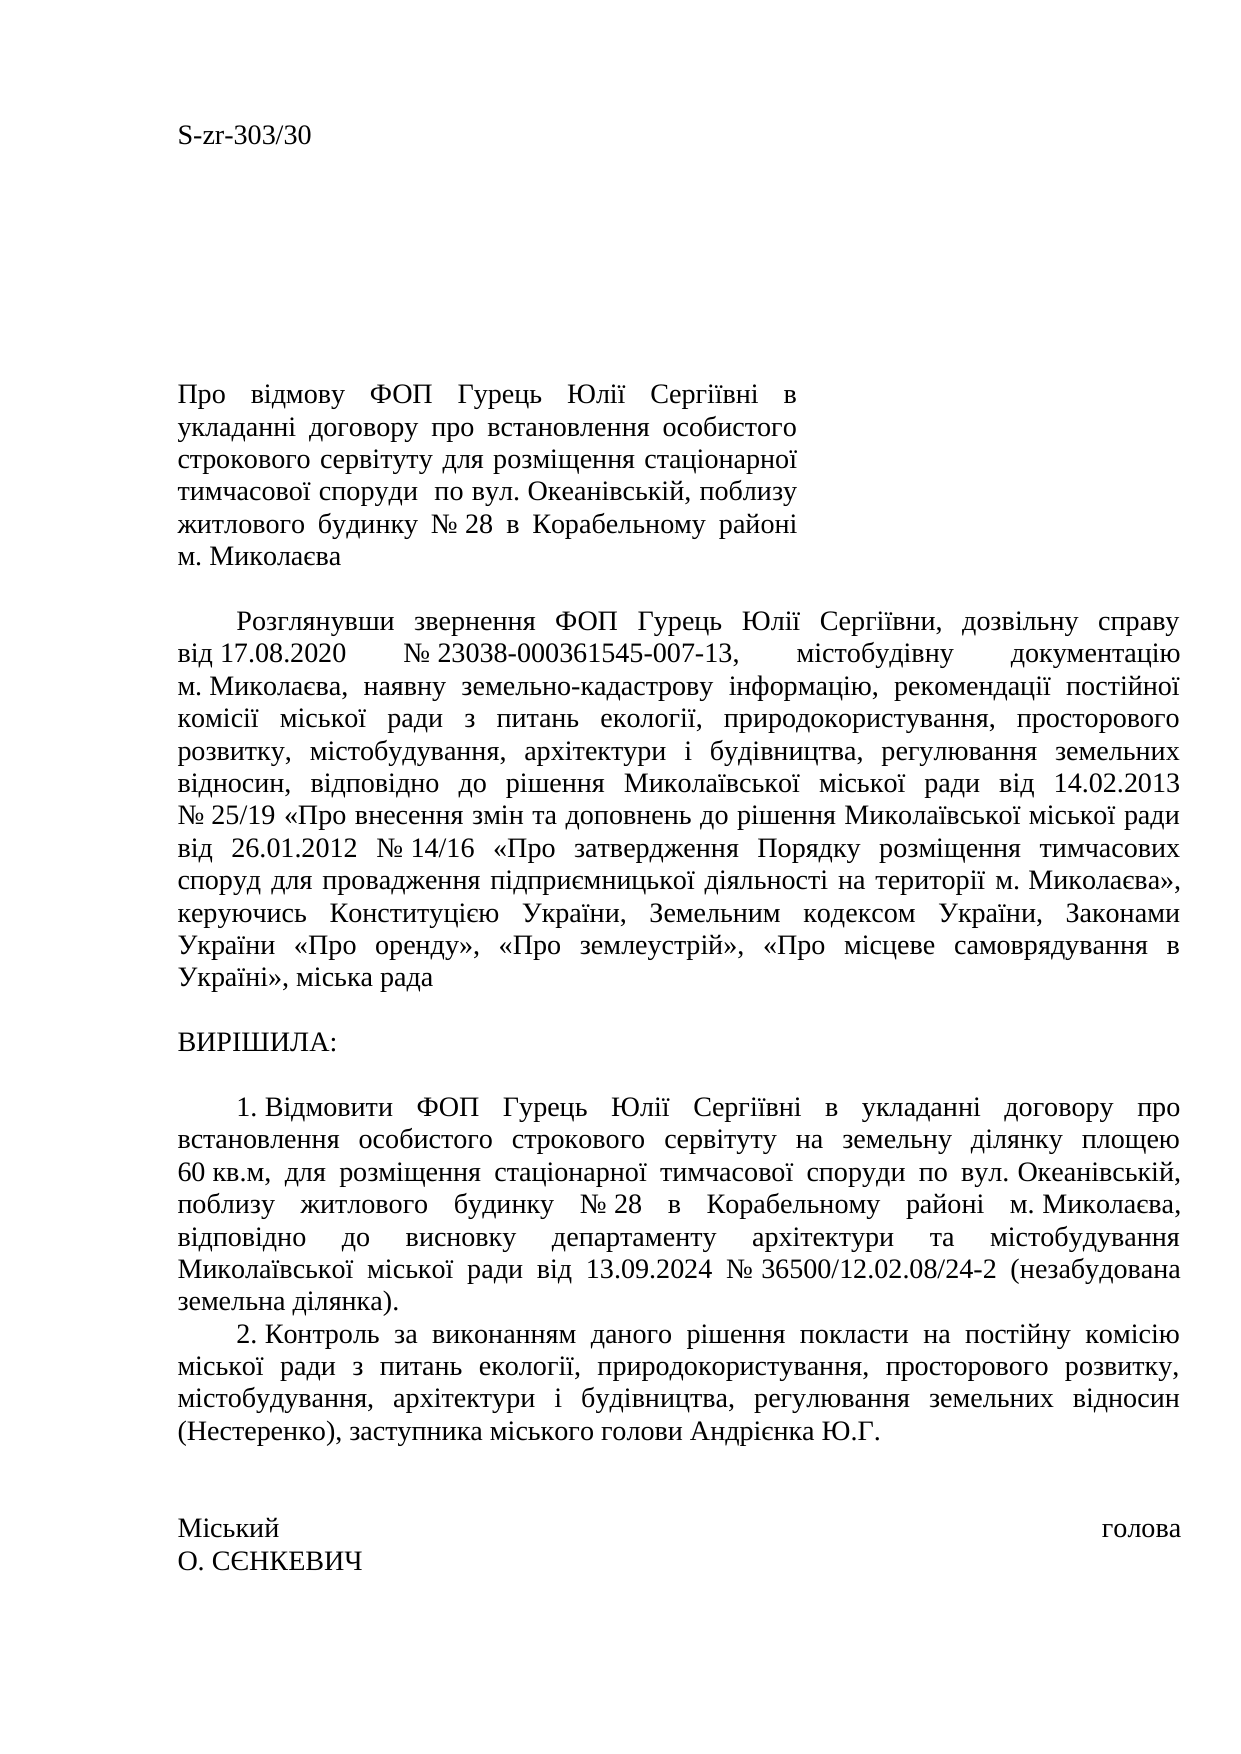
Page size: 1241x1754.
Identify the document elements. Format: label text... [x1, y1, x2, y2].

text 1. Відмовити ФОП Гурець Юлії Сергіївні в укладанні договору про встановлення особистого строкового сервітуту на земельну ділянку площею 60 кв.м, для розміщення стаціонарної тимчасової споруди по вул. Океанівській, поблизу житлового будинку № 28 в Корабельному районі м. Миколаєва, відповідно до висновку департаменту архітектури та містобудування Миколаївської міської ради від 13.09.2024 № 36500/12.02.08/24-2 (незабудована земельна ділянка). [177, 1090, 1181, 1317]
text Міський голова О. СЄНКЕВИЧ [177, 1511, 1181, 1576]
text 2. Контроль за виконанням даного рішення покласти на постійну комісію міської ради з питань екології, природокористування, просторового розвитку, містобудування, архітектури і будівництва, регулювання земельних відносин (Нестеренко), заступника міського голови Андрієнка Ю.Г. [177, 1317, 1181, 1446]
text S-zr-303/30 [177, 118, 1181, 151]
text ВИРІШИЛА: [177, 1025, 1181, 1058]
text Про відмову ФОП Гурець Юлії Сергіївні в укладанні договору про встановлення особистого строкового сервітуту для розміщення стаціонарної тимчасової споруди по вул. Океанівській, поблизу житлового будинку № 28 в Корабельному районі м. Миколаєва [177, 377, 797, 572]
text Розглянувши звернення ФОП Гурець Юлії Сергіївни, дозвільну справу від 17.08.2020 № 23038-000361545-007-13, містобудівну документацію м. Миколаєва, наявну земельно-кадастрову інформацію, рекомендації постійної комісії міської ради з питань екології, природокористування, просторового розвитку, містобудування, архітектури і будівництва, регулювання земельних відносин, відповідно до рішення Миколаївської міської ради від 14.02.2013 № 25/19 «Про внесення змін та доповнень до рішення Миколаївської міської ради від 26.01.2012 № 14/16 «Про затвердження Порядку розміщення тимчасових споруд для провадження підприємницької діяльності на території м. Миколаєва», керуючись Конституцією України, Земельним кодексом України, Законами України «Про оренду», «Про землеустрій», «Про місцеве самоврядування в Україні», міська рада [177, 604, 1181, 993]
